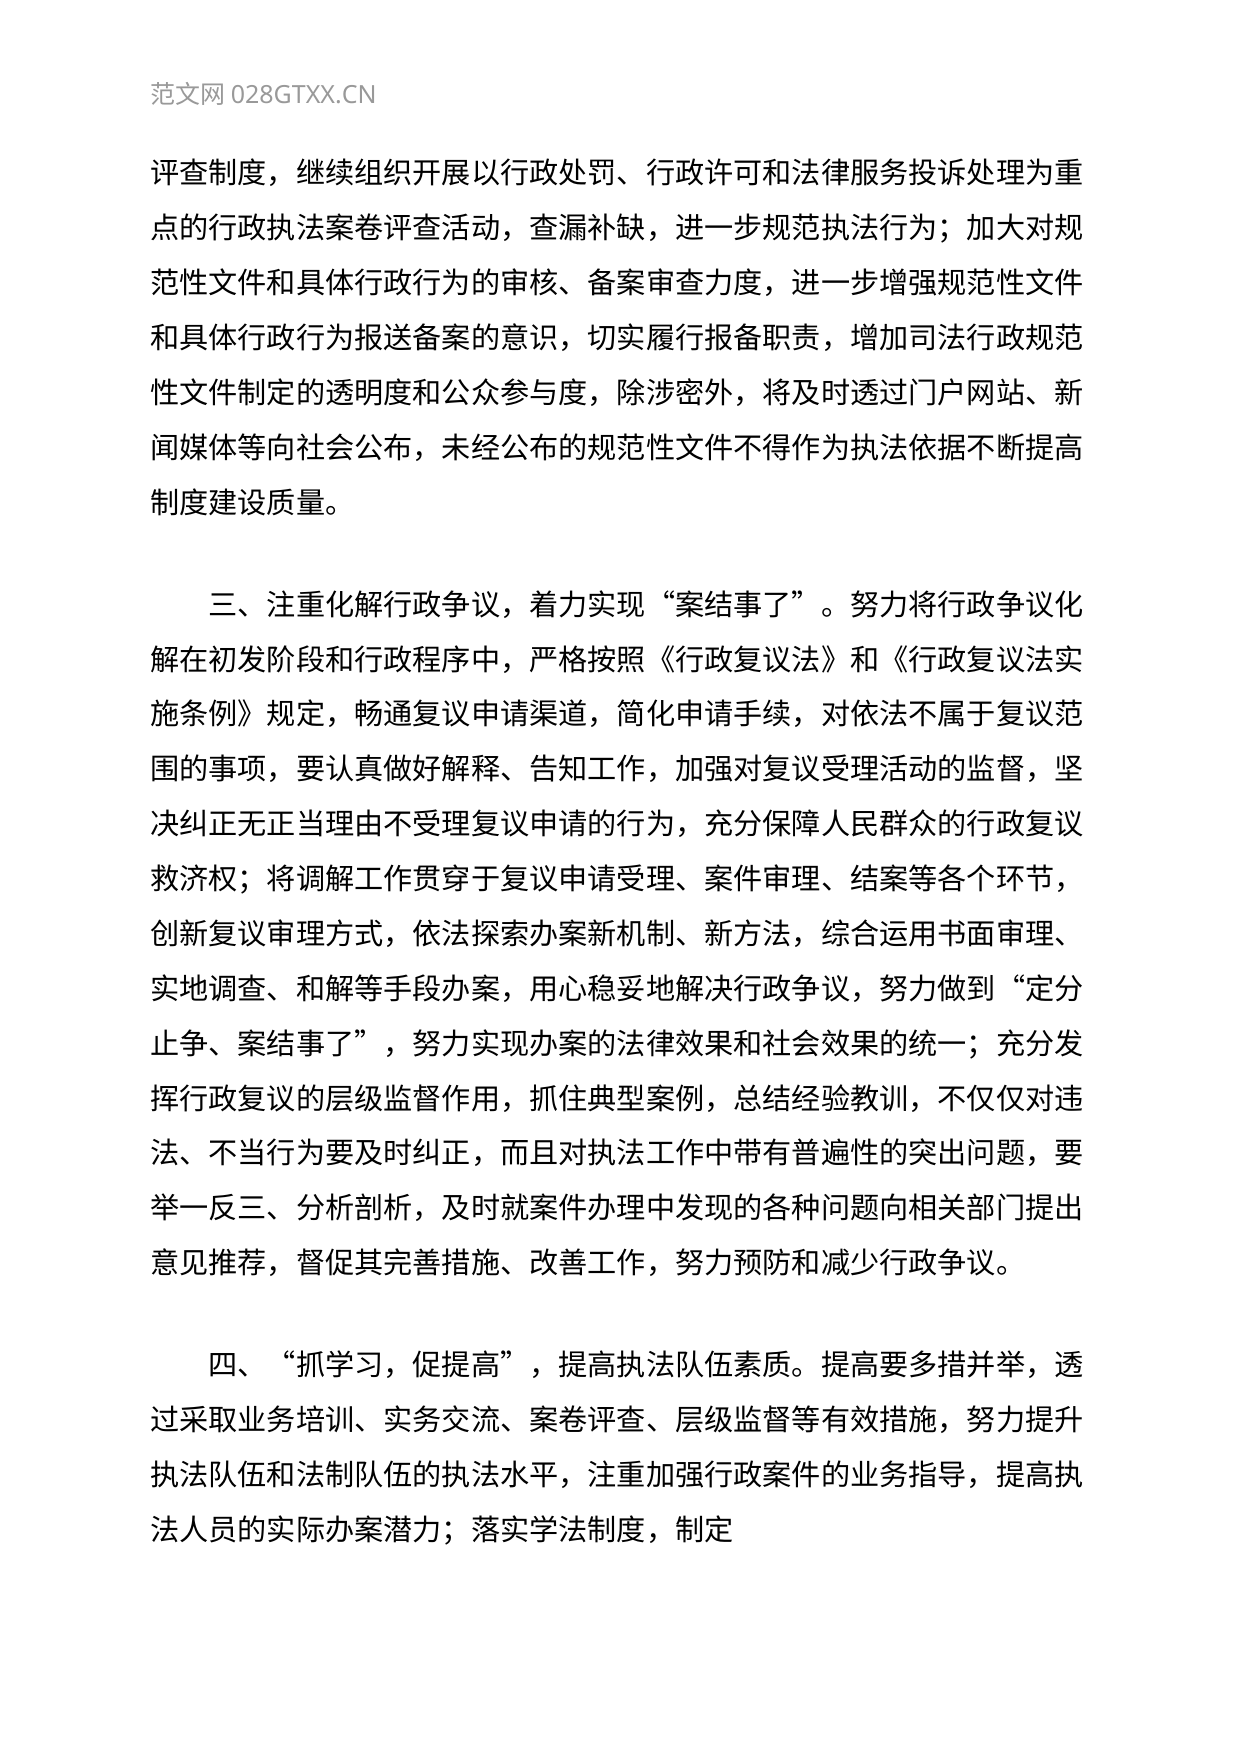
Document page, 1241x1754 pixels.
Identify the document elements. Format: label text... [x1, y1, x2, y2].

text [150, 150, 1090, 522]
text 四、“抓学习，促提高”，提高执法队伍素质。提高要多措并举，透过采取业务培训、实务交流、案卷评查、层级监督等有效措施，努力提升执法队伍和法制队伍的执法水平，注重加强行政案件的业务指导，提高执法人员的实际办案潜力；落实学法制度，制定 [150, 1342, 1090, 1549]
text 三、注重化解行政争议，着力实现“案结事了”。努力将行政争议化解在初发阶段和行政程序中，严格按照《行政复议法》和《行政复议法实施条例》规定，畅通复议申请渠道，简化申请手续，对依法不属于复议范围的事项，要认真做好解释、告知工作，加强对复议受理活动的监督，坚决纠正无正当理由不受理复议申请的行为，充分保障人民群众的行政复议救济权；将调解工作贯穿于复议申请受理、案件审理、结案等各个环节，创新复议审理方式，依法探索办案新机制、新方法，综合运用书面审理、实地调查、和解等手段办案，用心稳妥地解决行政争议，努力做到“定分止争、案结事了”，努力实现办案的法律效果和社会效果的统一；充分发挥行政复议的层级监督作用，抓住典型案例，总结经验教训，不仅仅对违法、不当行为要及时纠正，而且对执法工作中带有普遍性的突出问题，要举一反三、分析剖析，及时就案件办理中发现的各种问题向相关部门提出意见推荐，督促其完善措施、改善工作，努力预防和减少行政争议。 [150, 581, 1090, 1282]
